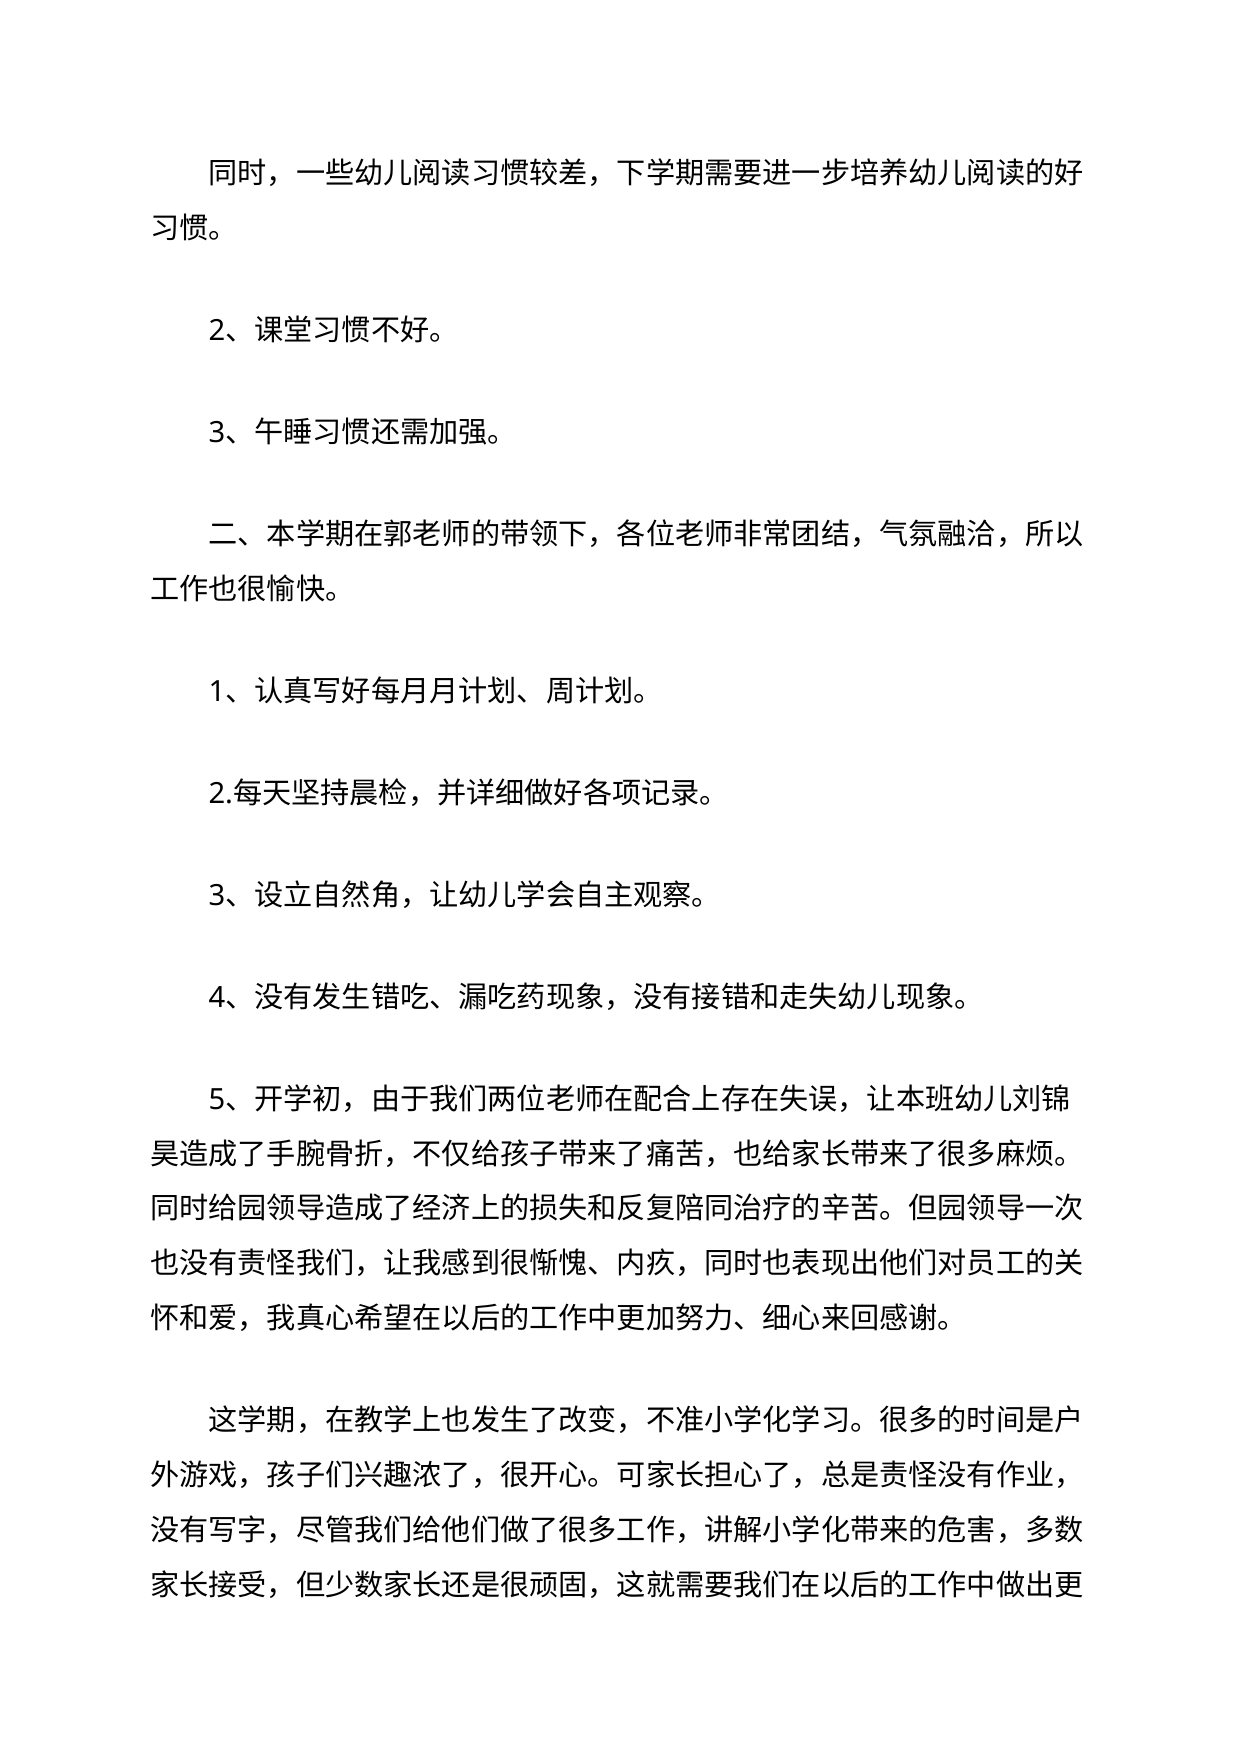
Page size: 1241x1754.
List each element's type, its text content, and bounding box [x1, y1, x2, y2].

text 3、设立自然角，让幼儿学会自主观察。 [150, 871, 1090, 914]
text 1、认真写好每月月计划、周计划。 [150, 667, 1090, 710]
text 二、本学期在郭老师的带领下，各位老师非常团结，气氛融洽，所以工作也很愉快。 [150, 511, 1090, 608]
text 3、午睡习惯还需加强。 [150, 409, 1090, 451]
text 5、开学初，由于我们两位老师在配合上存在失误，让本班幼儿刘锦昊造成了手腕骨折，不仅给孩子带来了痛苦，也给家长带来了很多麻烦。同时给园领导造成了经济上的损失和反复陪同治疗的辛苦。但园领导一次也没有责怪我们，让我感到很惭愧、内疚，同时也表现出他们对员工的关怀和爱，我真心希望在以后的工作中更加努力、细心来回感谢。 [150, 1075, 1090, 1337]
text 同时，一些幼儿阅读习惯较差，下学期需要进一步培养幼儿阅读的好习惯。 [150, 150, 1090, 247]
text 2.每天坚持晨检，并详细做好各项记录。 [150, 769, 1090, 812]
text 2、课堂习惯不好。 [150, 307, 1090, 349]
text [150, 1397, 1090, 1604]
text 4、没有发生错吃、漏吃药现象，没有接错和走失幼儿现象。 [150, 973, 1090, 1016]
